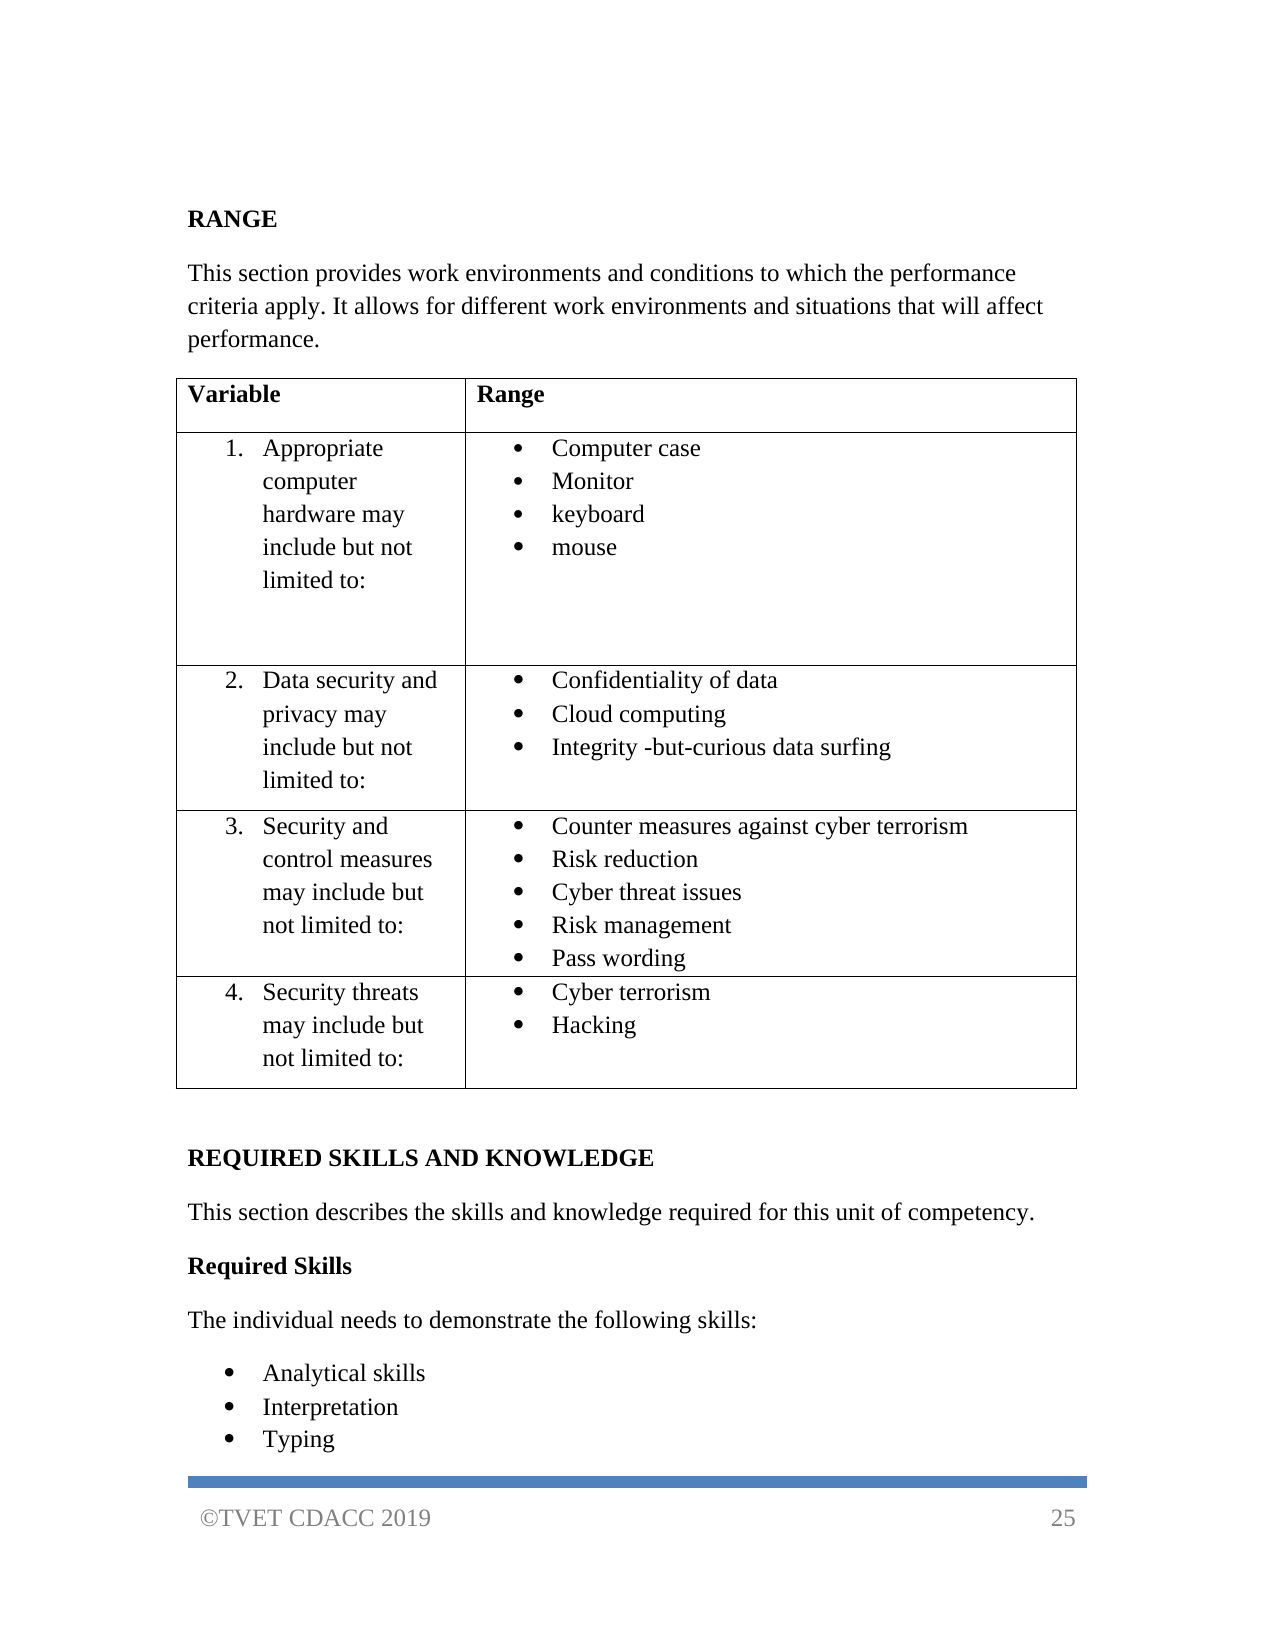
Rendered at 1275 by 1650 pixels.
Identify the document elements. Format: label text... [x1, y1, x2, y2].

text The individual needs to demonstrate the following skills: [187, 1305, 1087, 1333]
text Required Skills [187, 1251, 1087, 1279]
list Typing [225, 1424, 1087, 1453]
text This section provides work environments and conditions to which the performance criteria apply. It allows for different work environments and situations that will affect performance. [187, 258, 1087, 352]
table_cell Confidentiality of data Cloud computing Integrity -but-curious data surfing [466, 666, 1076, 810]
table_cell Cyber terrorism Hacking [466, 977, 1076, 1088]
list Interpretation [225, 1392, 1087, 1420]
table_cell Computer case Monitor keyboard mouse [466, 433, 1076, 664]
table_cell Security and control measures may include but not limited to: [177, 811, 465, 976]
table_cell Appropriate computer hardware may include but not limited to: [177, 433, 465, 664]
text REQUIRED SKILLS AND KNOWLEDGE [187, 1143, 1087, 1172]
text RANGE [187, 204, 1087, 233]
table_cell Counter measures against cyber terrorism Risk reduction Cyber threat issues Risk management Pass wording [466, 811, 1076, 976]
table_cell Data security and privacy may include but not limited to: [177, 666, 465, 810]
list Analytical skills [225, 1358, 1087, 1387]
text This section describes the skills and knowledge required for this unit of competency. [187, 1197, 1087, 1226]
table_cell Security threats may include but not limited to: [177, 977, 465, 1088]
table_header Range [466, 379, 1076, 432]
table_header Variable [177, 379, 465, 432]
